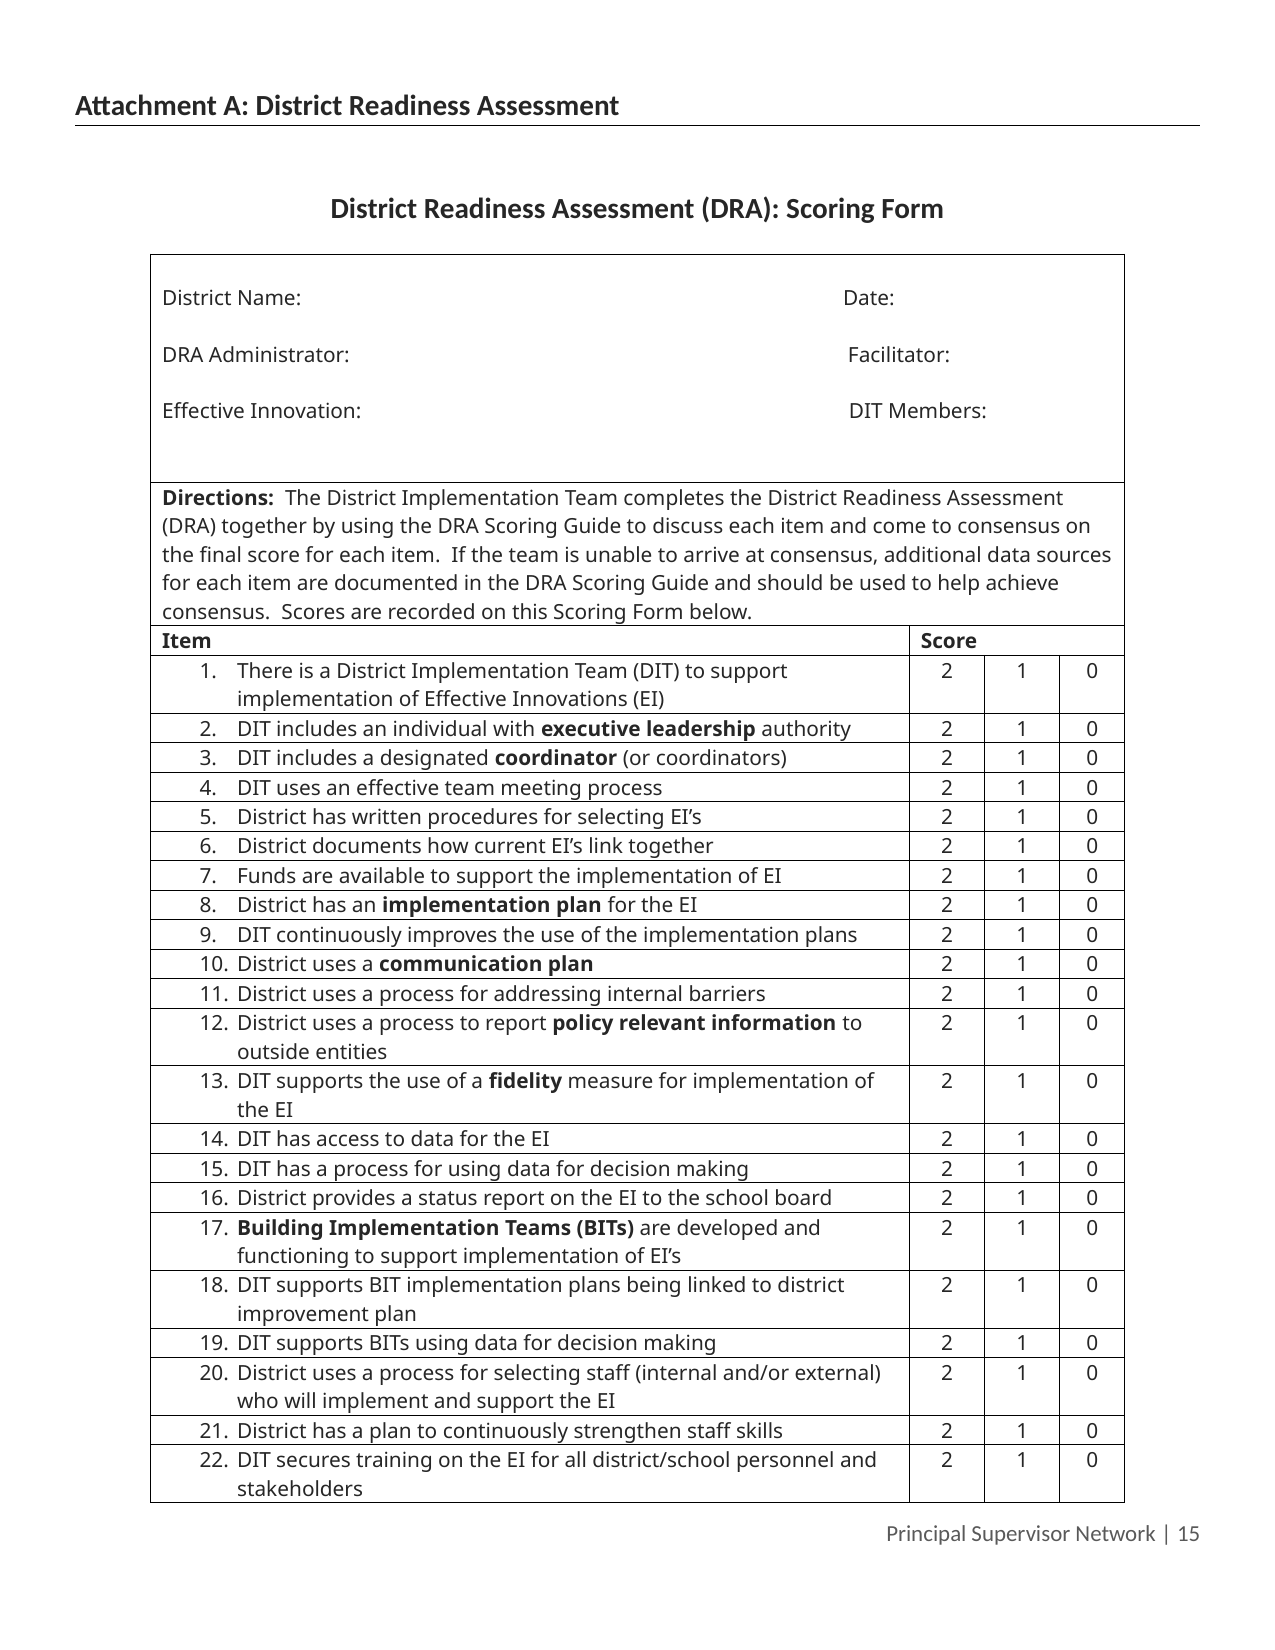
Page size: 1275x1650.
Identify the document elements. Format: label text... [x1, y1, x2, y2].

table_cell 0 [1060, 1154, 1124, 1182]
table_cell 0 [1060, 1183, 1124, 1212]
table_cell 0 [1060, 1066, 1124, 1123]
table_cell 0 [1060, 861, 1124, 889]
table_cell 0 [1060, 1271, 1124, 1327]
table_cell District has a plan to continuously strengthen staff skills [151, 1416, 909, 1444]
table_cell 2 [910, 1009, 984, 1065]
table_cell 2 [910, 891, 984, 919]
table_cell 2 [910, 1271, 984, 1327]
table_cell 0 [1060, 714, 1124, 742]
table_cell 2 [910, 714, 984, 742]
table_cell DIT continuously improves the use of the implementation plans [151, 920, 909, 948]
table_cell 1 [985, 802, 1059, 831]
table_cell DIT supports BIT implementation plans being linked to district improvement plan [151, 1271, 909, 1327]
table_cell 2 [910, 1445, 984, 1502]
table_cell District uses a communication plan [151, 950, 909, 978]
table_cell 0 [1060, 1213, 1124, 1269]
table_cell 1 [985, 1271, 1059, 1327]
table_cell Directions: The District Implementation Team completes the District Readiness Assessment (DRA) together by using the DRA Scoring Guide to discuss each item and come to consensus on the final score for each item. If the team is unable to arrive at consensus, additional data sources for each item are documented in the DRA Scoring Guide and should be used to help achieve consensus. Scores are recorded on this Scoring Form below. [151, 483, 1124, 625]
table_cell Item [151, 626, 909, 655]
table_cell 0 [1060, 1329, 1124, 1357]
table_cell 0 [1060, 891, 1124, 919]
subtitle Attachment A: District Readiness Assessment [75, 87, 1200, 125]
table_cell 1 [985, 950, 1059, 978]
table_cell District uses a process for selecting staff (internal and/or external) who will implement and support the EI [151, 1358, 909, 1415]
table_cell 1 [985, 861, 1059, 889]
table_cell Building Implementation Teams (BITs) are developed and functioning to support implementation of EI’s [151, 1213, 909, 1269]
table_cell 2 [910, 950, 984, 978]
table_cell 0 [1060, 1124, 1124, 1153]
table_cell Funds are available to support the implementation of EI [151, 861, 909, 889]
table_cell 1 [985, 1416, 1059, 1444]
table_cell 2 [910, 1416, 984, 1444]
table_cell 0 [1060, 773, 1124, 801]
table_cell 2 [910, 1124, 984, 1153]
table_cell 0 [1060, 920, 1124, 948]
table_cell 1 [985, 920, 1059, 948]
table_cell Score [910, 626, 1124, 655]
table_cell 2 [910, 1329, 984, 1357]
table_cell 2 [910, 1213, 984, 1269]
table_cell 2 [910, 773, 984, 801]
table_cell 1 [985, 1066, 1059, 1123]
table_cell District uses a process to report policy relevant information to outside entities [151, 1009, 909, 1065]
table_cell 1 [985, 1124, 1059, 1153]
table_cell District provides a status report on the EI to the school board [151, 1183, 909, 1212]
table_cell 2 [910, 920, 984, 948]
table_cell 1 [985, 891, 1059, 919]
table_cell DIT secures training on the EI for all district/school personnel and stakeholders [151, 1445, 909, 1502]
table_cell 2 [910, 861, 984, 889]
table_cell 1 [985, 979, 1059, 1007]
table_cell There is a District Implementation Team (DIT) to support implementation of Effective Innovations (EI) [151, 656, 909, 713]
table_cell 1 [985, 832, 1059, 860]
table_cell 1 [985, 1329, 1059, 1357]
table_cell 0 [1060, 1445, 1124, 1502]
table_cell 0 [1060, 1009, 1124, 1065]
table_cell 0 [1060, 656, 1124, 713]
table_cell 1 [985, 1445, 1059, 1502]
table_cell 1 [985, 656, 1059, 713]
table_cell 2 [910, 1358, 984, 1415]
table_cell 2 [910, 1183, 984, 1212]
table_cell DIT has access to data for the EI [151, 1124, 909, 1153]
table_cell 1 [985, 1009, 1059, 1065]
table_cell 2 [910, 1066, 984, 1123]
table_cell 0 [1060, 979, 1124, 1007]
table_header District Name: Date: DRA Administrator: Facilitator: Effective Innovation: DIT Members: [151, 255, 1124, 482]
table_cell 0 [1060, 832, 1124, 860]
table_cell DIT includes a designated coordinator (or coordinators) [151, 743, 909, 772]
table_cell 0 [1060, 950, 1124, 978]
table_cell 1 [985, 714, 1059, 742]
table_cell 1 [985, 1358, 1059, 1415]
table_cell 0 [1060, 743, 1124, 772]
table_cell 0 [1060, 1416, 1124, 1444]
table_cell 1 [985, 1183, 1059, 1212]
table_cell DIT includes an individual with executive leadership authority [151, 714, 909, 742]
table_cell 2 [910, 656, 984, 713]
table_cell 0 [1060, 802, 1124, 831]
table_cell 1 [985, 1213, 1059, 1269]
table_cell 0 [1060, 1358, 1124, 1415]
table_cell DIT uses an effective team meeting process [151, 773, 909, 801]
table_cell 1 [985, 1154, 1059, 1182]
text District Readiness Assessment (DRA): Scoring Form [75, 190, 1200, 225]
table_cell 1 [985, 743, 1059, 772]
table_cell District has written procedures for selecting EI’s [151, 802, 909, 831]
table_cell District uses a process for addressing internal barriers [151, 979, 909, 1007]
table_cell DIT supports BITs using data for decision making [151, 1329, 909, 1357]
table_cell 1 [985, 773, 1059, 801]
table_cell DIT has a process for using data for decision making [151, 1154, 909, 1182]
table_cell District documents how current EI’s link together [151, 832, 909, 860]
table_cell 2 [910, 802, 984, 831]
table_cell District has an implementation plan for the EI [151, 891, 909, 919]
table_cell 2 [910, 979, 984, 1007]
table_cell 2 [910, 832, 984, 860]
table_cell 2 [910, 743, 984, 772]
table_cell DIT supports the use of a fidelity measure for implementation of the EI [151, 1066, 909, 1123]
table_cell 2 [910, 1154, 984, 1182]
